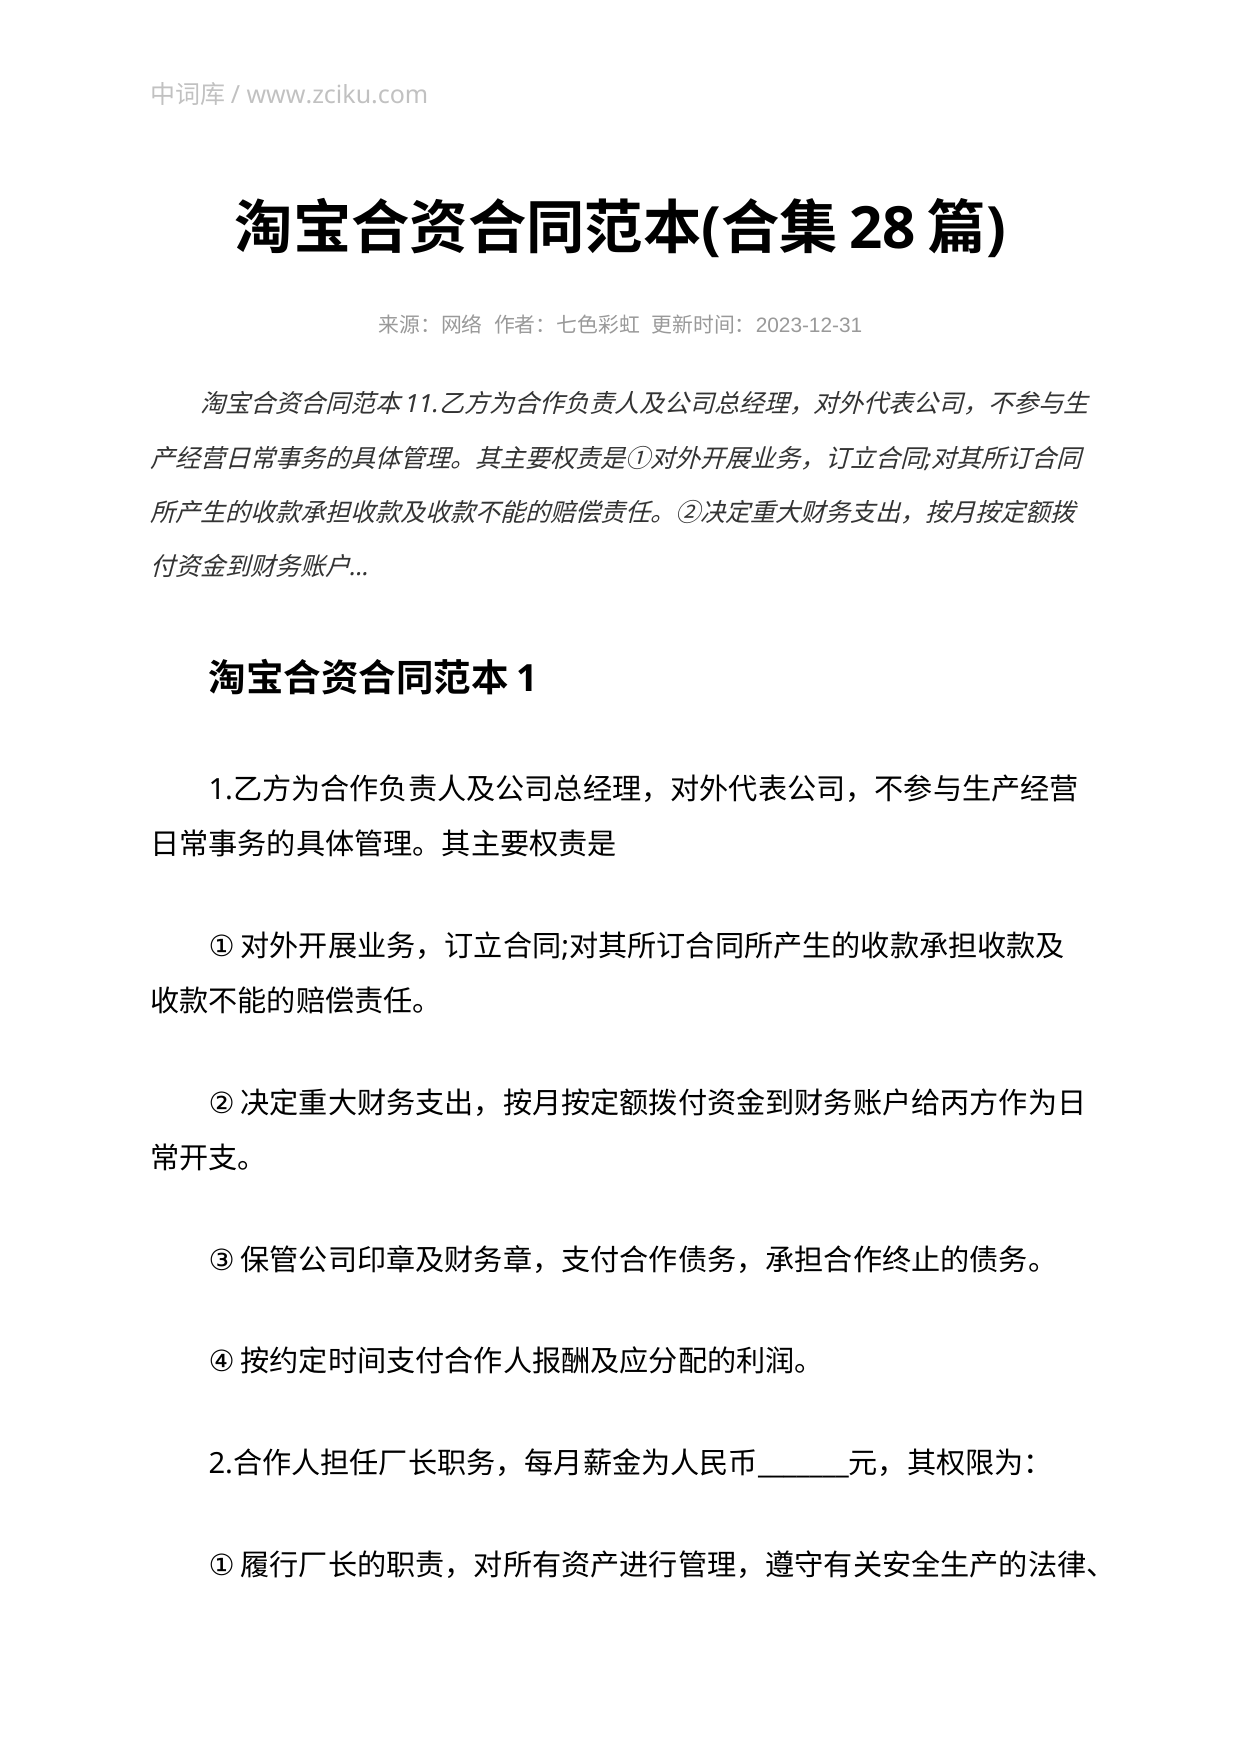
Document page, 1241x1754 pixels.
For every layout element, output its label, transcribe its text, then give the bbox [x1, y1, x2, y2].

text 淘宝合资合同范本1 [150, 648, 1090, 703]
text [150, 1542, 1090, 1584]
subtitle 淘宝合资合同范本(合集28篇) [150, 181, 1090, 266]
text ④按约定时间支付合作人报酬及应分配的利润。 [150, 1338, 1090, 1380]
text ①对外开展业务，订立合同;对其所订合同所产生的收款承担收款及收款不能的赔偿责任。 [150, 922, 1090, 1020]
text 1.乙方为合作负责人及公司总经理，对外代表公司，不参与生产经营日常事务的具体管理。其主要权责是 [150, 766, 1090, 863]
text 2.合作人担任厂长职务，每月薪金为人民币_______元，其权限为： [150, 1440, 1090, 1482]
text ②决定重大财务支出，按月按定额拨付资金到财务账户给丙方作为日常开支。 [150, 1079, 1090, 1177]
text 淘宝合资合同范本11.乙方为合作负责人及公司总经理，对外代表公司，不参与生产经营日常事务的具体管理。其主要权责是①对外开展业务，订立合同;对其所订合同所产生的收款承担收款及收款不能的赔偿责任。②决定重大财务支出，按月按定额拨付资金到财务账户... [150, 384, 1090, 583]
text 来源：网络 作者：七色彩虹 更新时间：2023-12-31 [150, 313, 1090, 337]
text ③保管公司印章及财务章，支付合作债务，承担合作终止的债务。 [150, 1236, 1090, 1278]
